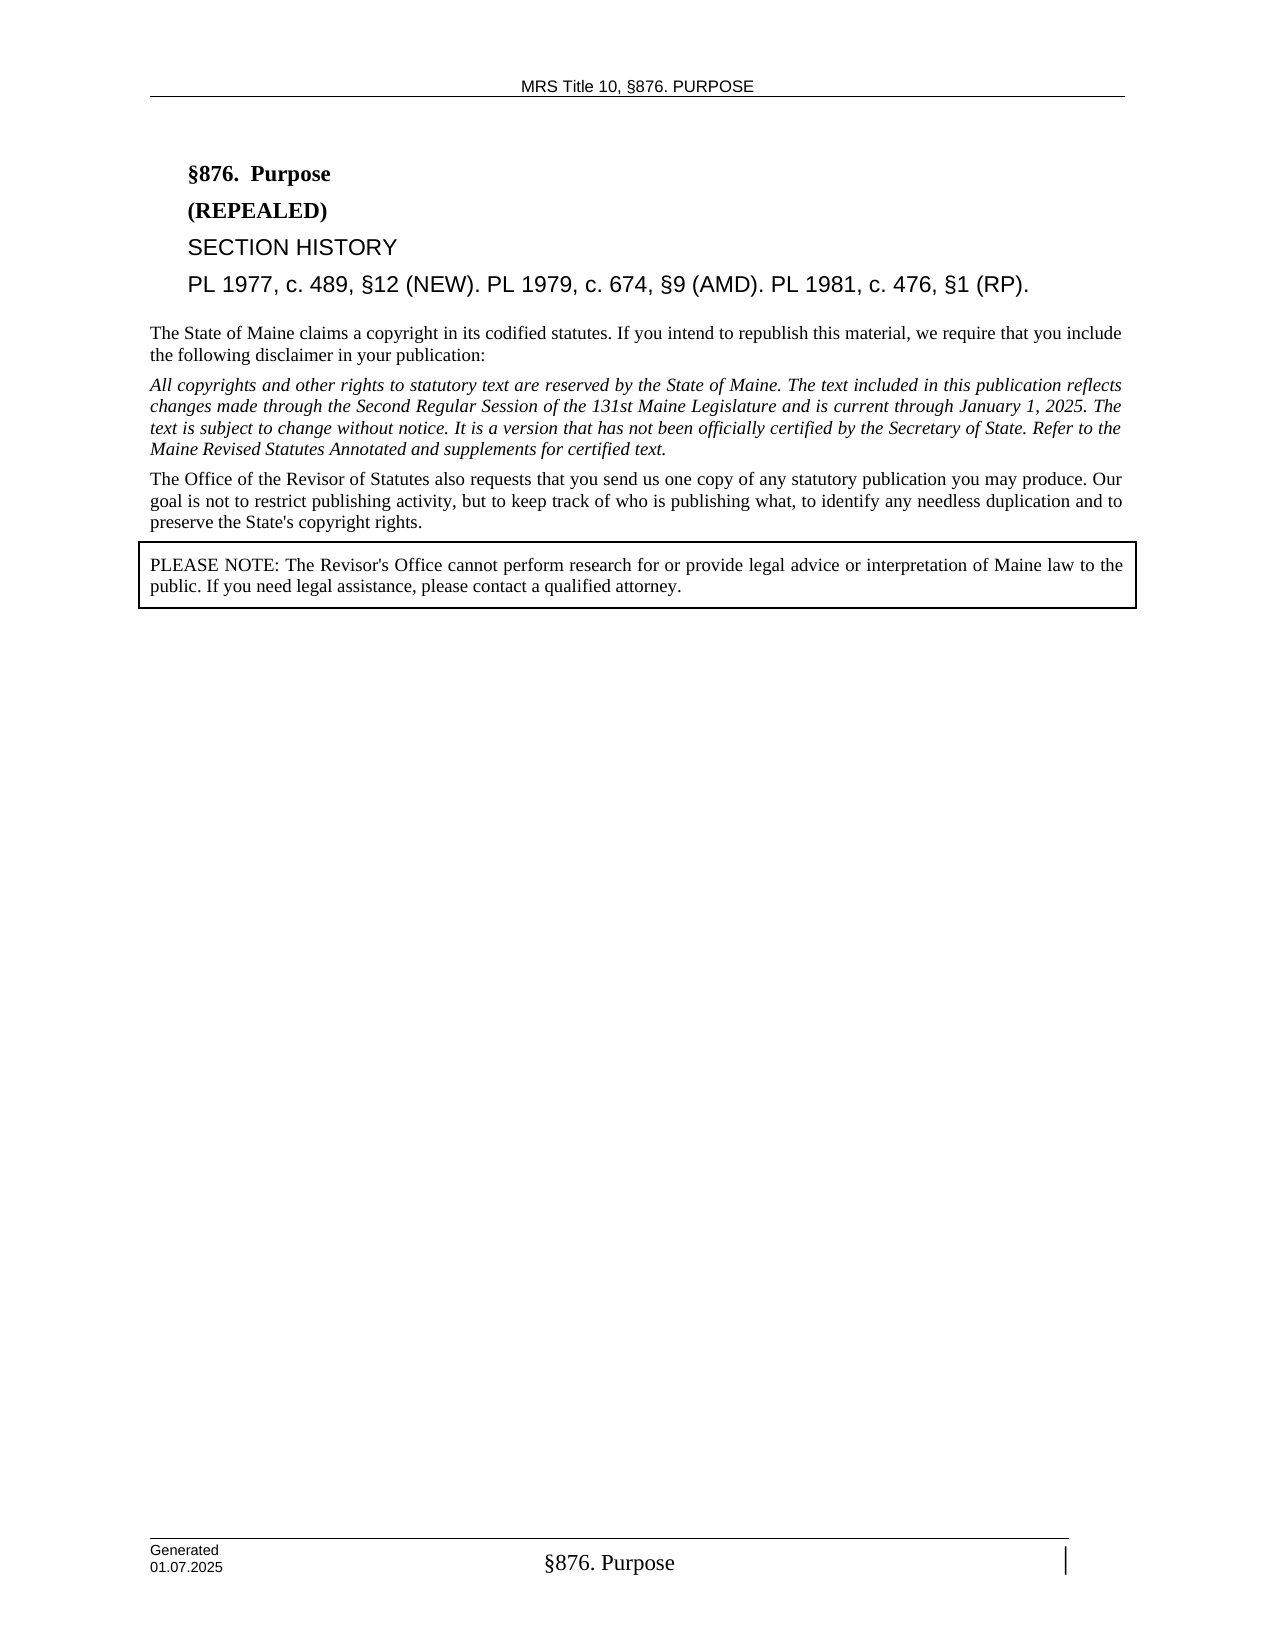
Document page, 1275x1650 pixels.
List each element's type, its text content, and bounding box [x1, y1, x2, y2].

text PLEASE NOTE: The Revisor's Office cannot perform research for or provide legal advice or interpretation of Maine law to the public. If you need legal assistance, please contact a qualified attorney. [140, 543, 1135, 607]
text (REPEALED) [187, 197, 1125, 223]
text SECTION HISTORY [187, 234, 1125, 260]
text PL 1977, c. 489, §12 (NEW). PL 1979, c. 674, §9 (AMD). PL 1981, c. 476, §1 (RP). [187, 271, 1125, 297]
text All copyrights and other rights to statutory text are reserved by the State of Maine. The text included in this publication reflects changes made through the Second Regular Session of the 131st Maine Legislature and is current through January 1, 2025 . The text is subject to change without notice. It is a version that has not been officially certified by the Secretary of State. Refer to the Maine Revised Statutes Annotated and supplements for certified text. [150, 373, 1125, 460]
text §876. Purpose [187, 160, 1125, 187]
text The Office of the Revisor of Statutes also requests that you send us one copy of any statutory publication you may produce. Our goal is not to restrict publishing activity, but to keep track of who is publishing what, to identify any needless duplication and to preserve the State's copyright rights. [150, 468, 1125, 533]
text The State of Maine claims a copyright in its codified statutes. If you intend to republish this material, we require that you include the following disclaimer in your publication: [150, 322, 1125, 365]
